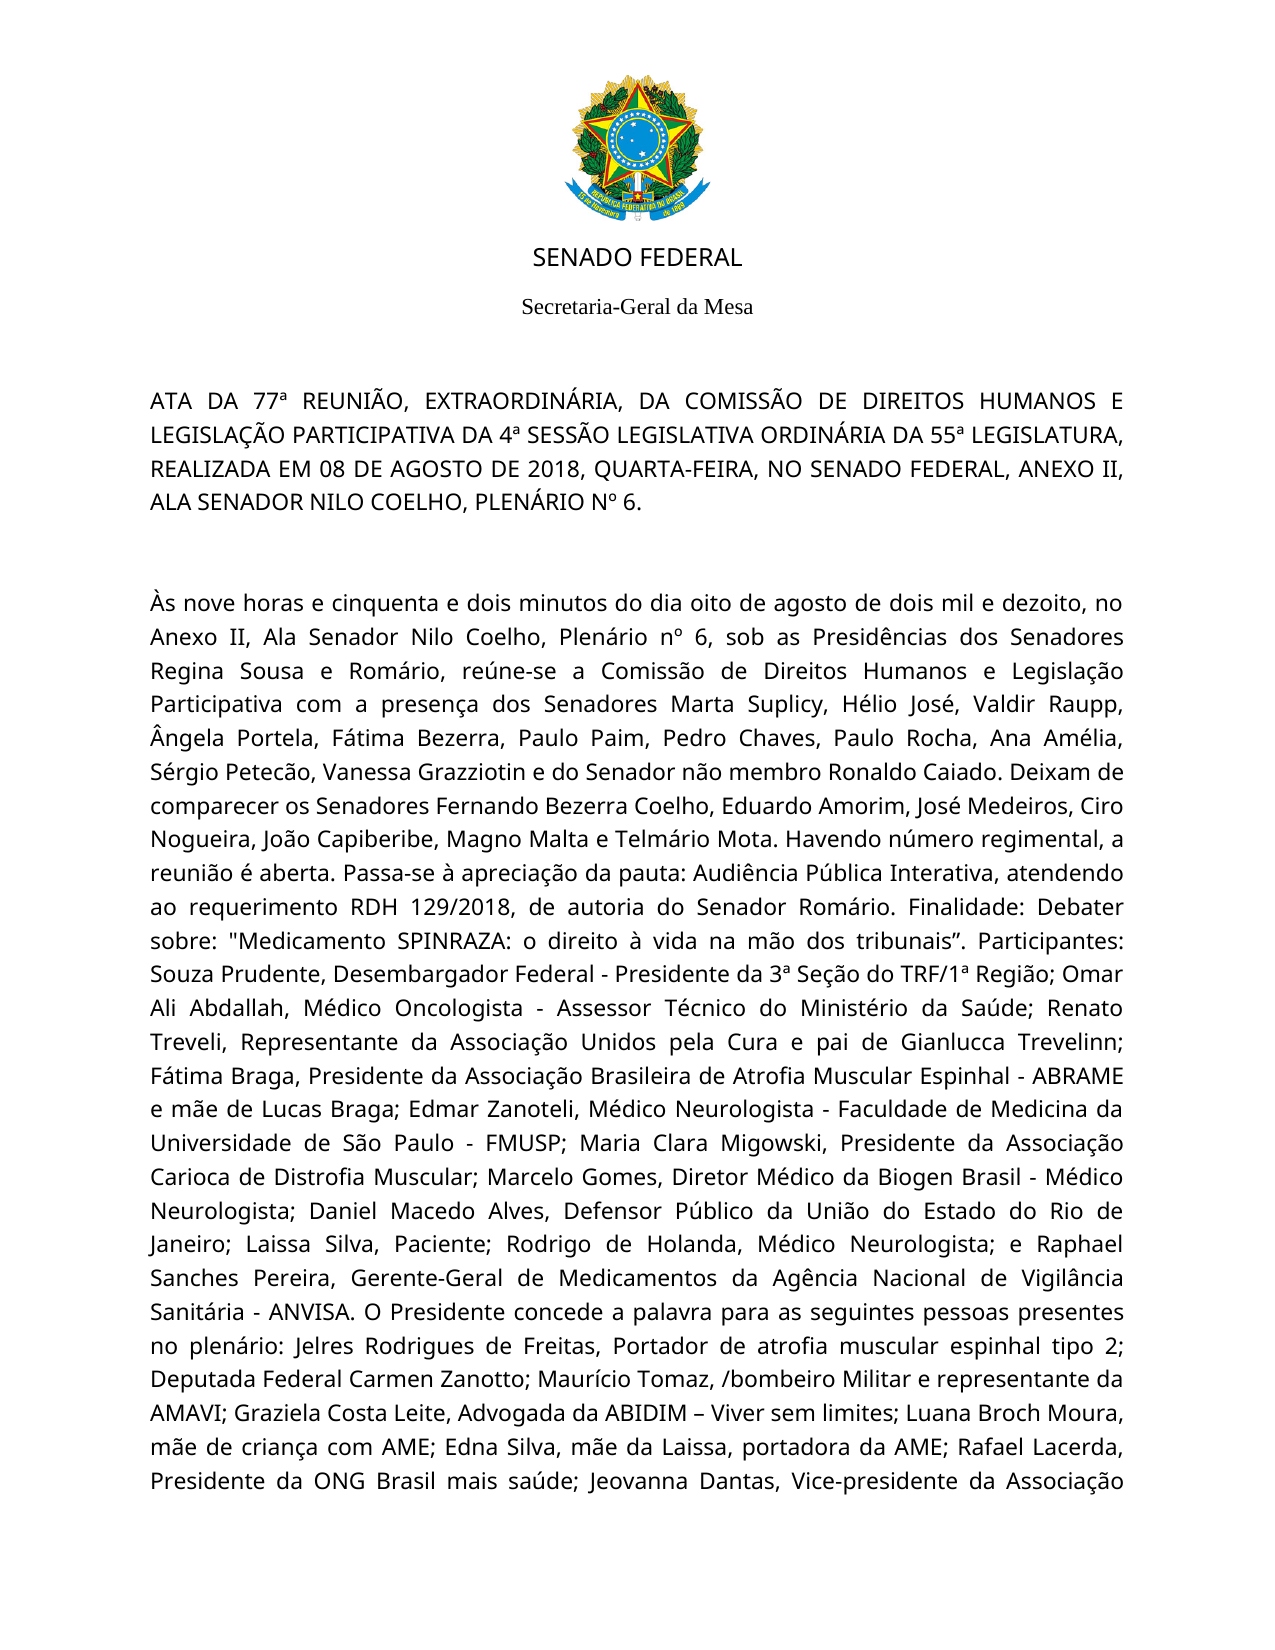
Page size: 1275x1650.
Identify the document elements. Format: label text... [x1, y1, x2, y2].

picture [564, 75, 711, 221]
text ATA DA 77ª REUNIÃO, EXTRAORDINÁRIA, DA COMISSÃO DE DIREITOS HUMANOS E LEGISLAÇÃO PARTICIPATIVA DA 4ª SESSÃO LEGISLATIVA ORDINÁRIA DA 55ª LEGISLATURA, REALIZADA EM 08 DE AGOSTO DE 2018, QUARTA-FEIRA, NO SENADO FEDERAL, ANEXO II, ALA SENADOR NILO COELHO, PLENÁRIO Nº 6. [150, 385, 1125, 517]
